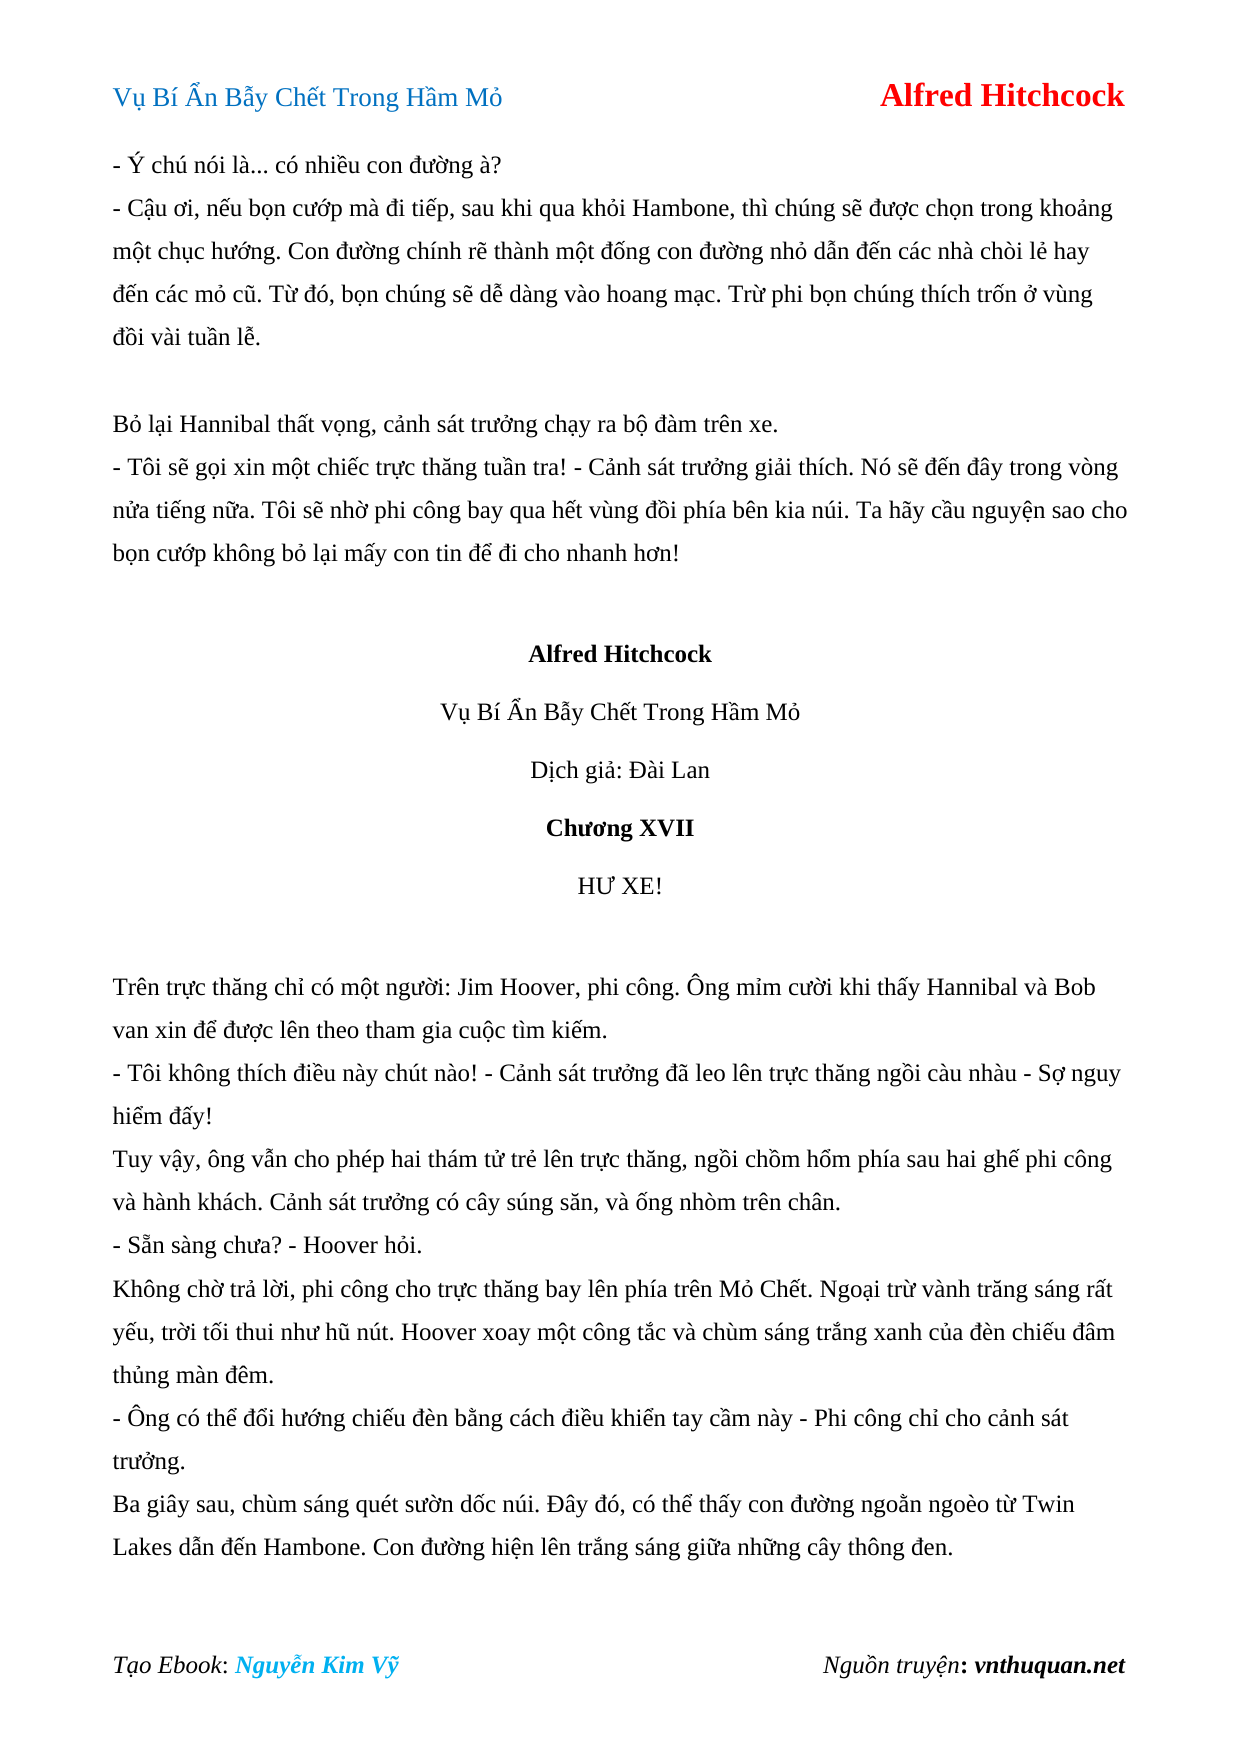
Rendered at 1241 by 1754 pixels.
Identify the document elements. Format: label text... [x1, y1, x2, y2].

text HƯ XE! [112, 871, 1128, 899]
text Alfred Hitchcock [112, 639, 1128, 668]
text Vụ Bí Ẩn Bẫy Chết Trong Hầm Mỏ [112, 697, 1128, 726]
text Chương XVII [112, 813, 1128, 842]
text Dịch giả: Đài Lan [112, 755, 1128, 784]
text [112, 929, 1128, 1561]
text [112, 150, 1128, 567]
